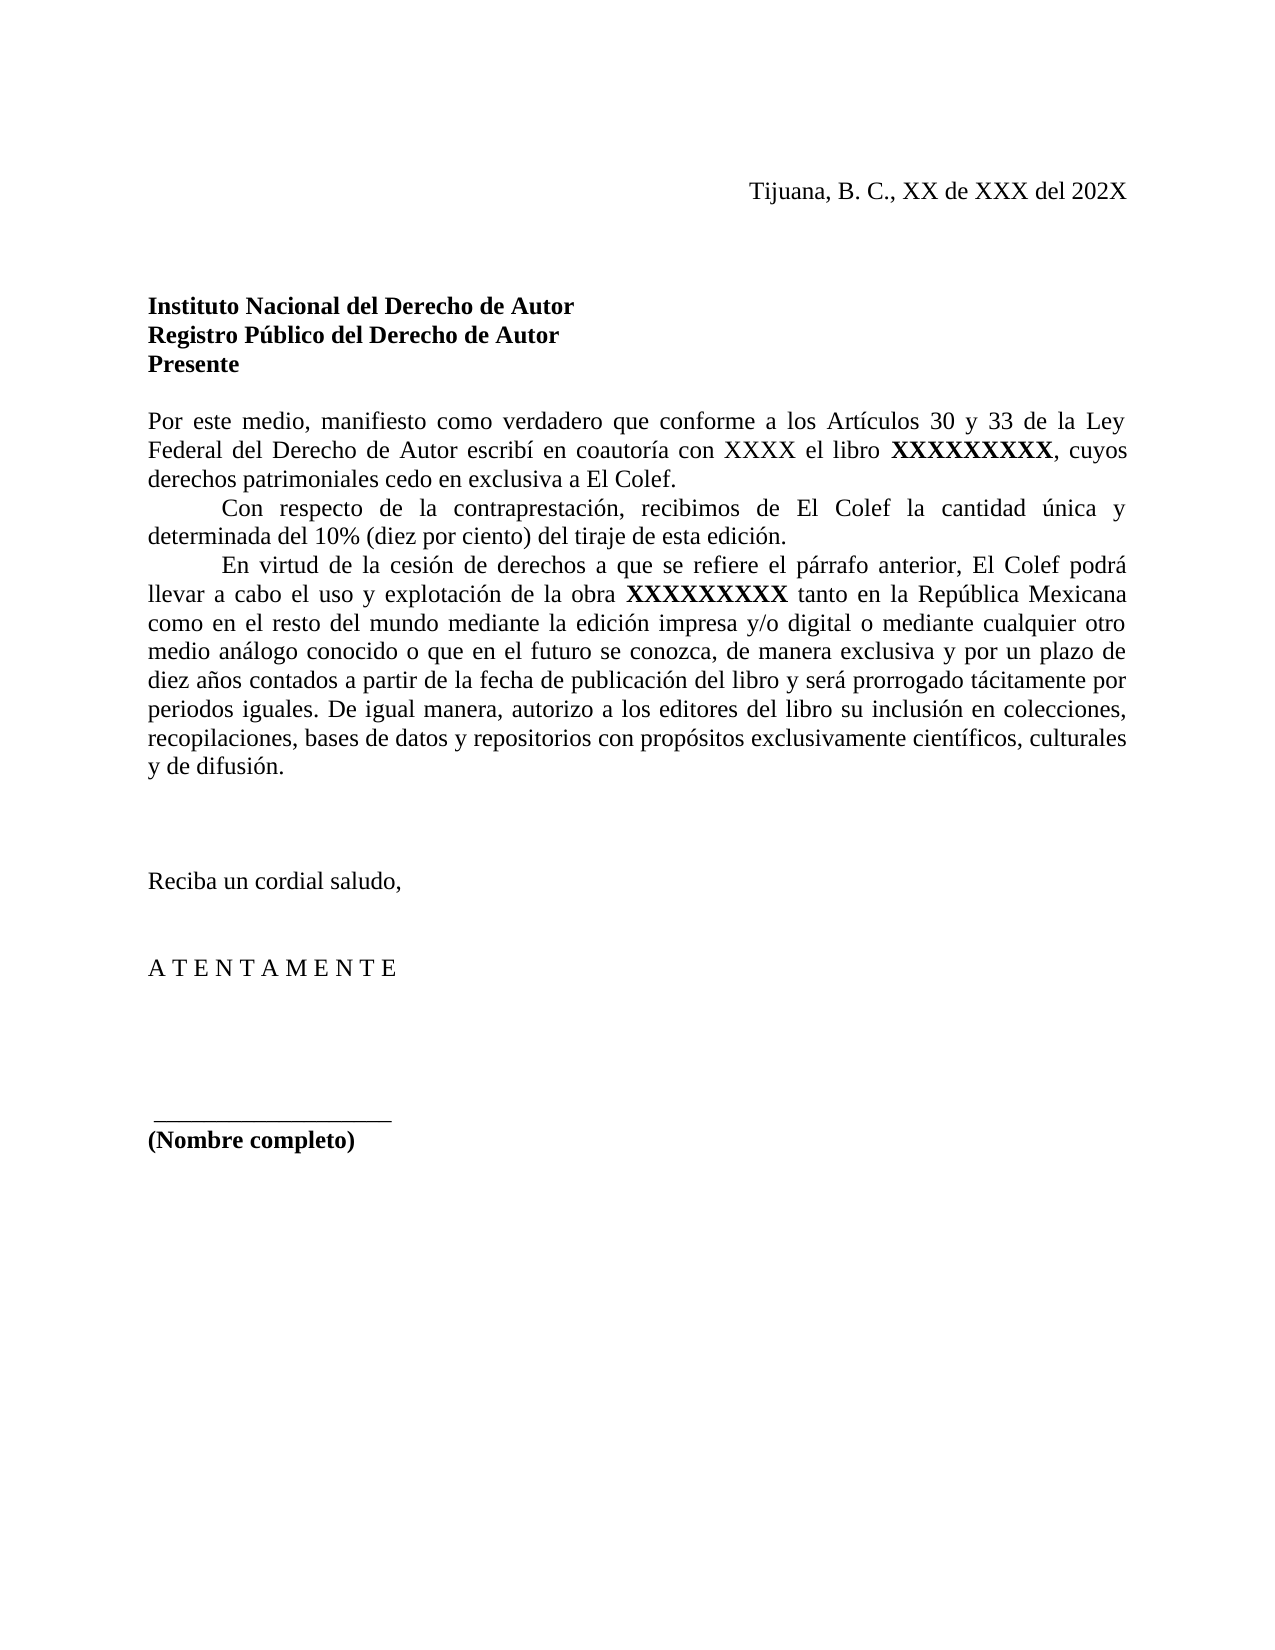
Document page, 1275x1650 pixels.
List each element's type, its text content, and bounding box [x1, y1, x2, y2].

text Instituto Nacional del Derecho de Autor [148, 291, 1127, 320]
text Presente [148, 349, 1127, 378]
text Registro Público del Derecho de Autor [148, 320, 1127, 349]
text En virtud de la cesión de derechos a que se refiere el párrafo anterior, El Colef podrá llevar a cabo el uso y explotación de la obra XXXXXXXXX tanto en la República Mexicana como en el resto del mundo mediante la edición impresa y/o digital o mediante cualquier otro medio análogo conocido o que en el futuro se conozca, de manera exclusiva y por un plazo de diez años contados a partir de la fecha de publicación del libro y será prorrogado tácitamente por periodos iguales. De igual manera, autorizo a los editores del libro su inclusión en colecciones, recopilaciones, bases de datos y repositorios con propósitos exclusivamente científicos, culturales y de difusión. [148, 550, 1127, 780]
text Por este medio, manifiesto como verdadero que conforme a los Artículos 30 y 33 de la Ley Federal del Derecho de Autor escribí en coautoría con XXXX el libro XXXXXXXXX, cuyos derechos patrimoniales cedo en exclusiva a El Colef. [148, 406, 1127, 493]
text Reciba un cordial saludo, [148, 866, 1127, 895]
text A T E N T A M E N T E [148, 953, 1127, 981]
text ___________________ [148, 1096, 1127, 1125]
text Tijuana, B. C., XX de XXX del 202X [148, 176, 1127, 205]
text (Nombre completo) [148, 1125, 1127, 1154]
text Con respecto de la contraprestación, recibimos de El Colef la cantidad única y determinada del 10% (diez por ciento) del tiraje de esta edición. [148, 493, 1127, 550]
